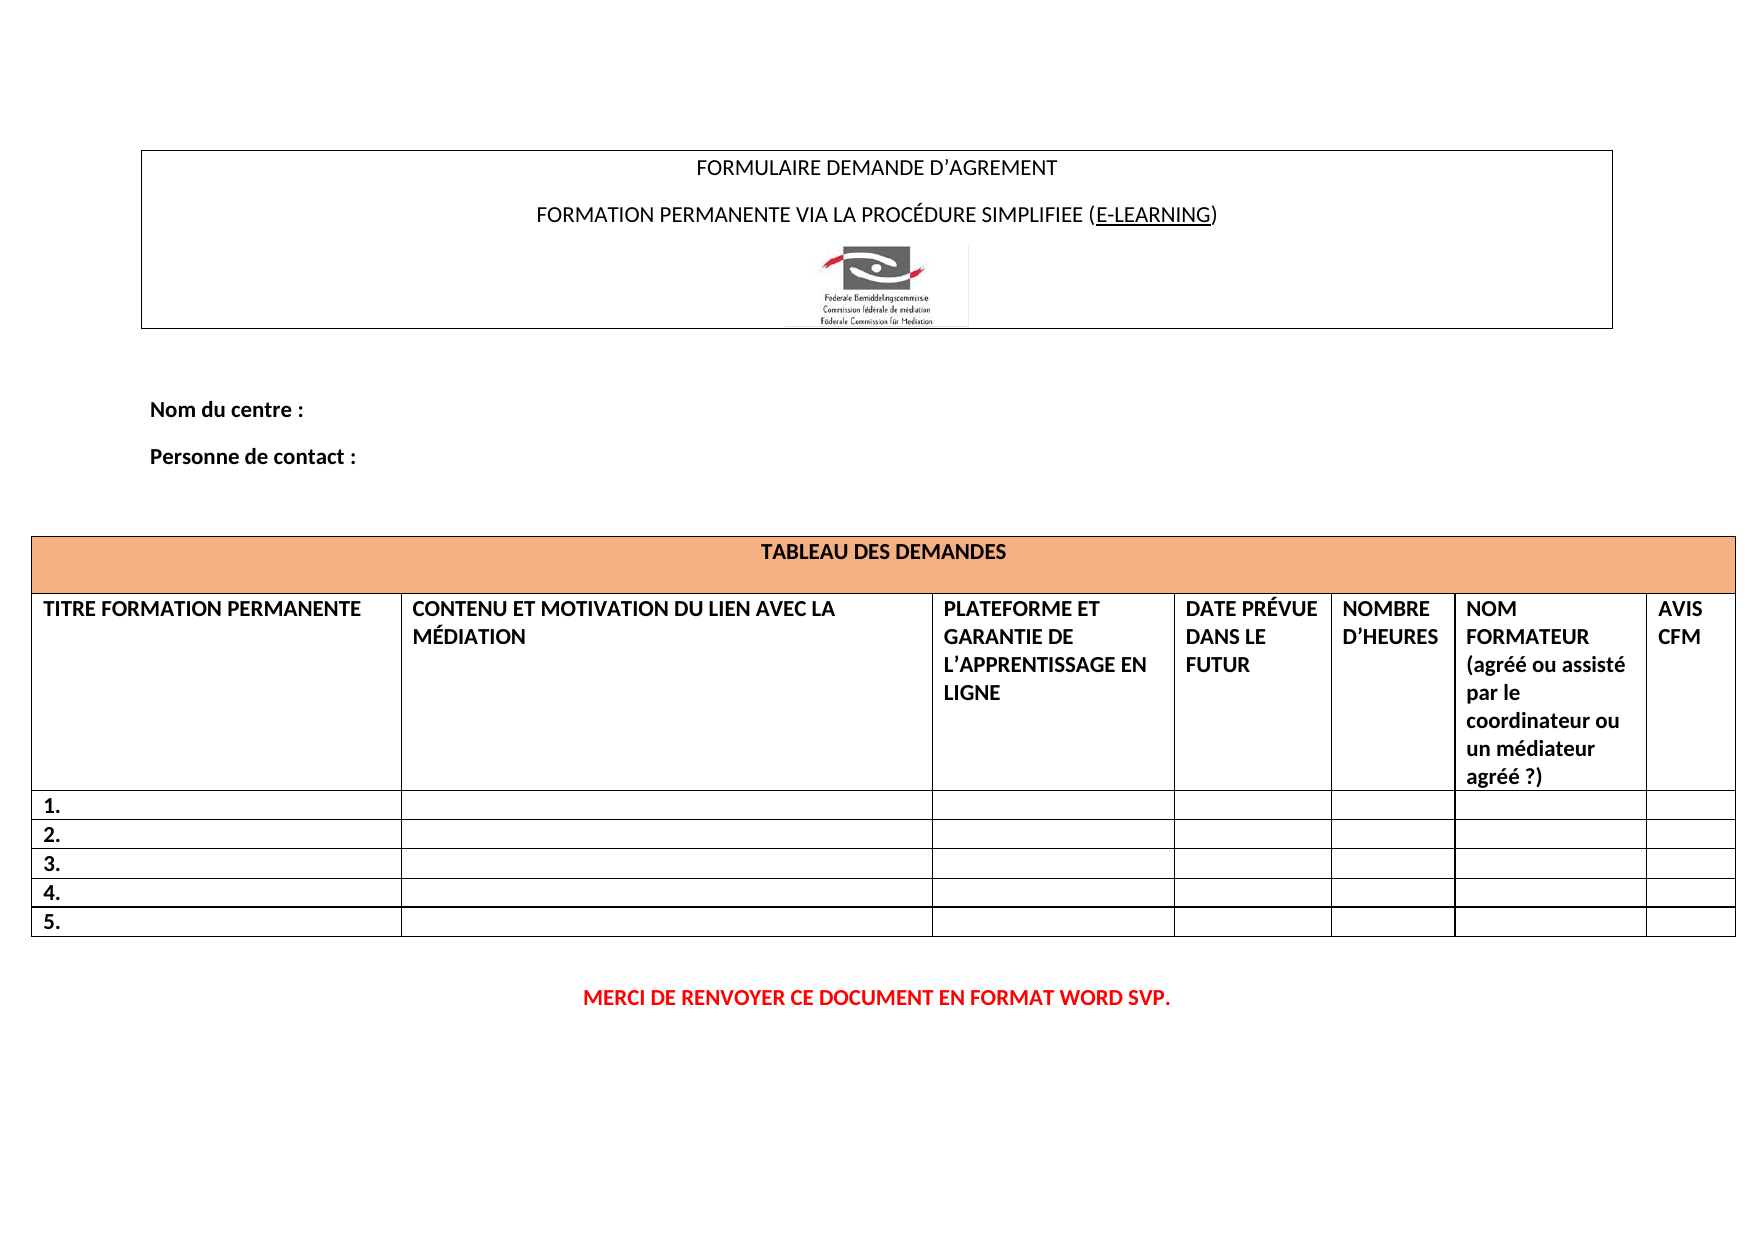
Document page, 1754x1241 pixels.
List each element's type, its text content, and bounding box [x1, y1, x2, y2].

table_cell [402, 791, 932, 819]
table_cell [402, 908, 932, 936]
table_cell [1456, 879, 1646, 906]
table_cell 2. [32, 820, 401, 848]
text MERCI DE RENVOYER CE DOCUMENT EN FORMAT WORD SVP. [150, 983, 1604, 1011]
text Personne de contact : [150, 442, 1604, 470]
table_cell [1456, 908, 1646, 936]
table_cell [1647, 908, 1735, 936]
picture [785, 246, 969, 327]
table_cell [1647, 849, 1735, 877]
table_cell [1647, 820, 1735, 848]
table_cell [1332, 849, 1454, 877]
table_cell [1332, 820, 1454, 848]
table_cell [1175, 791, 1331, 819]
table_cell 1. [32, 791, 401, 819]
table_cell Date prévue dans le futur [1175, 594, 1331, 790]
table_cell [1175, 879, 1331, 906]
table_cell [1175, 820, 1331, 848]
table_cell [1332, 791, 1454, 819]
table_header Tableau des demandes [32, 537, 1735, 593]
table_cell Avis CFM [1647, 594, 1735, 790]
table_cell [402, 879, 932, 906]
table_cell [933, 849, 1174, 877]
text FORMULAIRE DEMANDE D’AGREMENT [142, 151, 1612, 181]
table_cell [1647, 879, 1735, 906]
table_cell 4. [32, 879, 401, 906]
table_cell Plateforme et garantie de l’apprentissage en ligne [933, 594, 1174, 790]
table_cell Nombre d’heures [1332, 594, 1454, 790]
table_cell [1332, 908, 1454, 936]
table_cell [933, 791, 1174, 819]
table_cell Contenu et motivation du lien avec la médiation [402, 594, 932, 790]
table_cell 3. [32, 849, 401, 877]
table_cell [1456, 820, 1646, 848]
table_cell [1456, 849, 1646, 877]
table_cell [402, 849, 932, 877]
table_cell [1332, 879, 1454, 906]
table_cell [1175, 908, 1331, 936]
text Nom du centre : [150, 395, 1604, 423]
table_cell [933, 879, 1174, 906]
table_cell TITRE FORMATION PERMANENTE [32, 594, 401, 790]
table_cell [1175, 849, 1331, 877]
table_cell [933, 820, 1174, 848]
table_cell [402, 820, 932, 848]
table_cell [933, 908, 1174, 936]
table_cell [1456, 791, 1646, 819]
table_cell [1647, 791, 1735, 819]
text FORMATION PERMANENTE via la procédure simplifiee (E-Learning) [142, 197, 1612, 228]
table_cell 5. [32, 908, 401, 936]
table_cell Nom Formateur (agréé ou assisté par le coordinateur ou un médiateur agréé ?) [1456, 594, 1646, 790]
